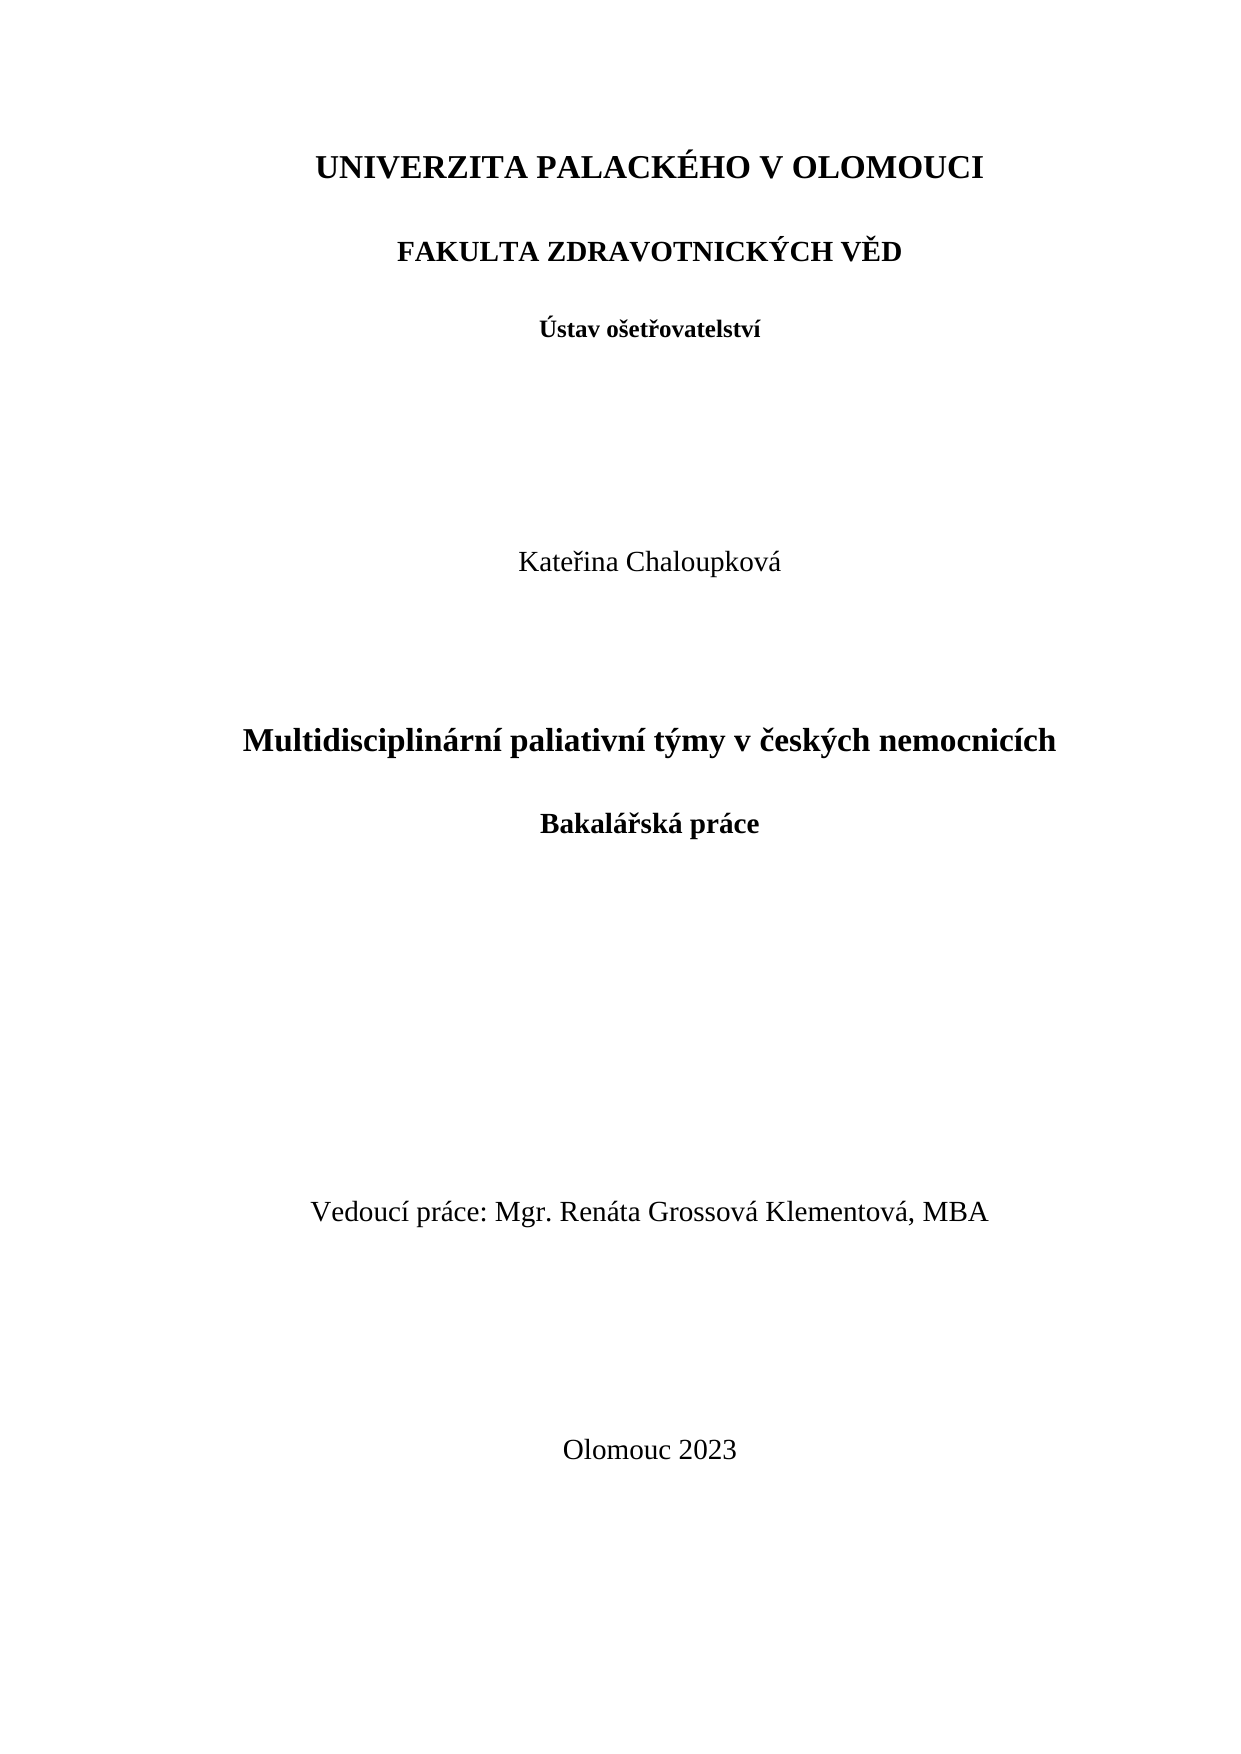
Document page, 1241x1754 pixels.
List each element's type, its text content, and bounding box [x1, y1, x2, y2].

text Vedoucí práce: Mgr. Renáta Grossová Klementová, MBA [177, 1194, 1122, 1228]
text Multidisciplinární paliativní týmy v českých nemocnicích [177, 720, 1122, 758]
text Olomouc 2023 [177, 1432, 1122, 1466]
text FAKULTA ZDRAVOTNICKÝCH VĚD [177, 234, 1122, 268]
text UNIVERZITA PALACKÉHO V OLOMOUCI [177, 148, 1122, 186]
text Kateřina Chaloupková [177, 544, 1122, 578]
text Ústav ošetřovatelství [177, 314, 1122, 343]
text Bakalářská práce [177, 806, 1122, 840]
